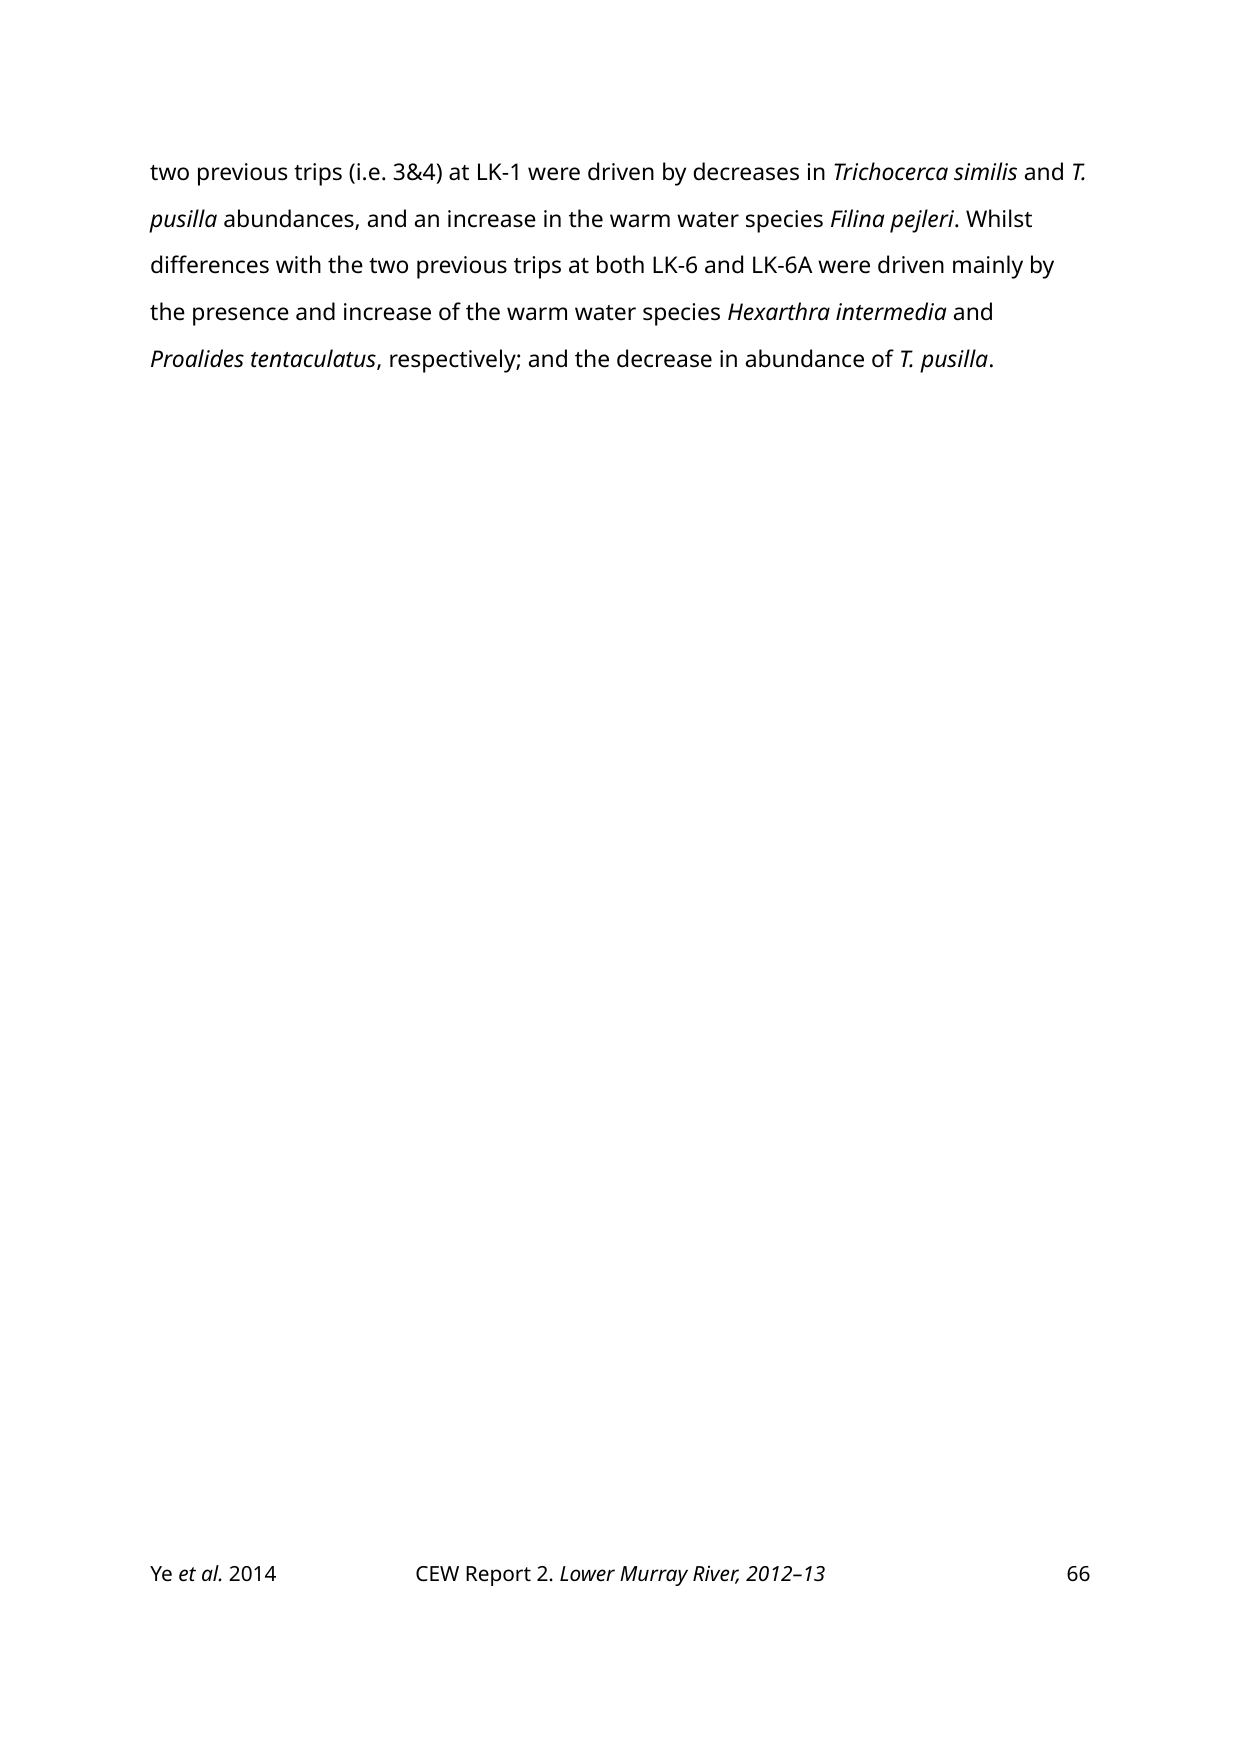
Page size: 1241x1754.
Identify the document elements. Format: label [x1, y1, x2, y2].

text [150, 156, 1090, 374]
